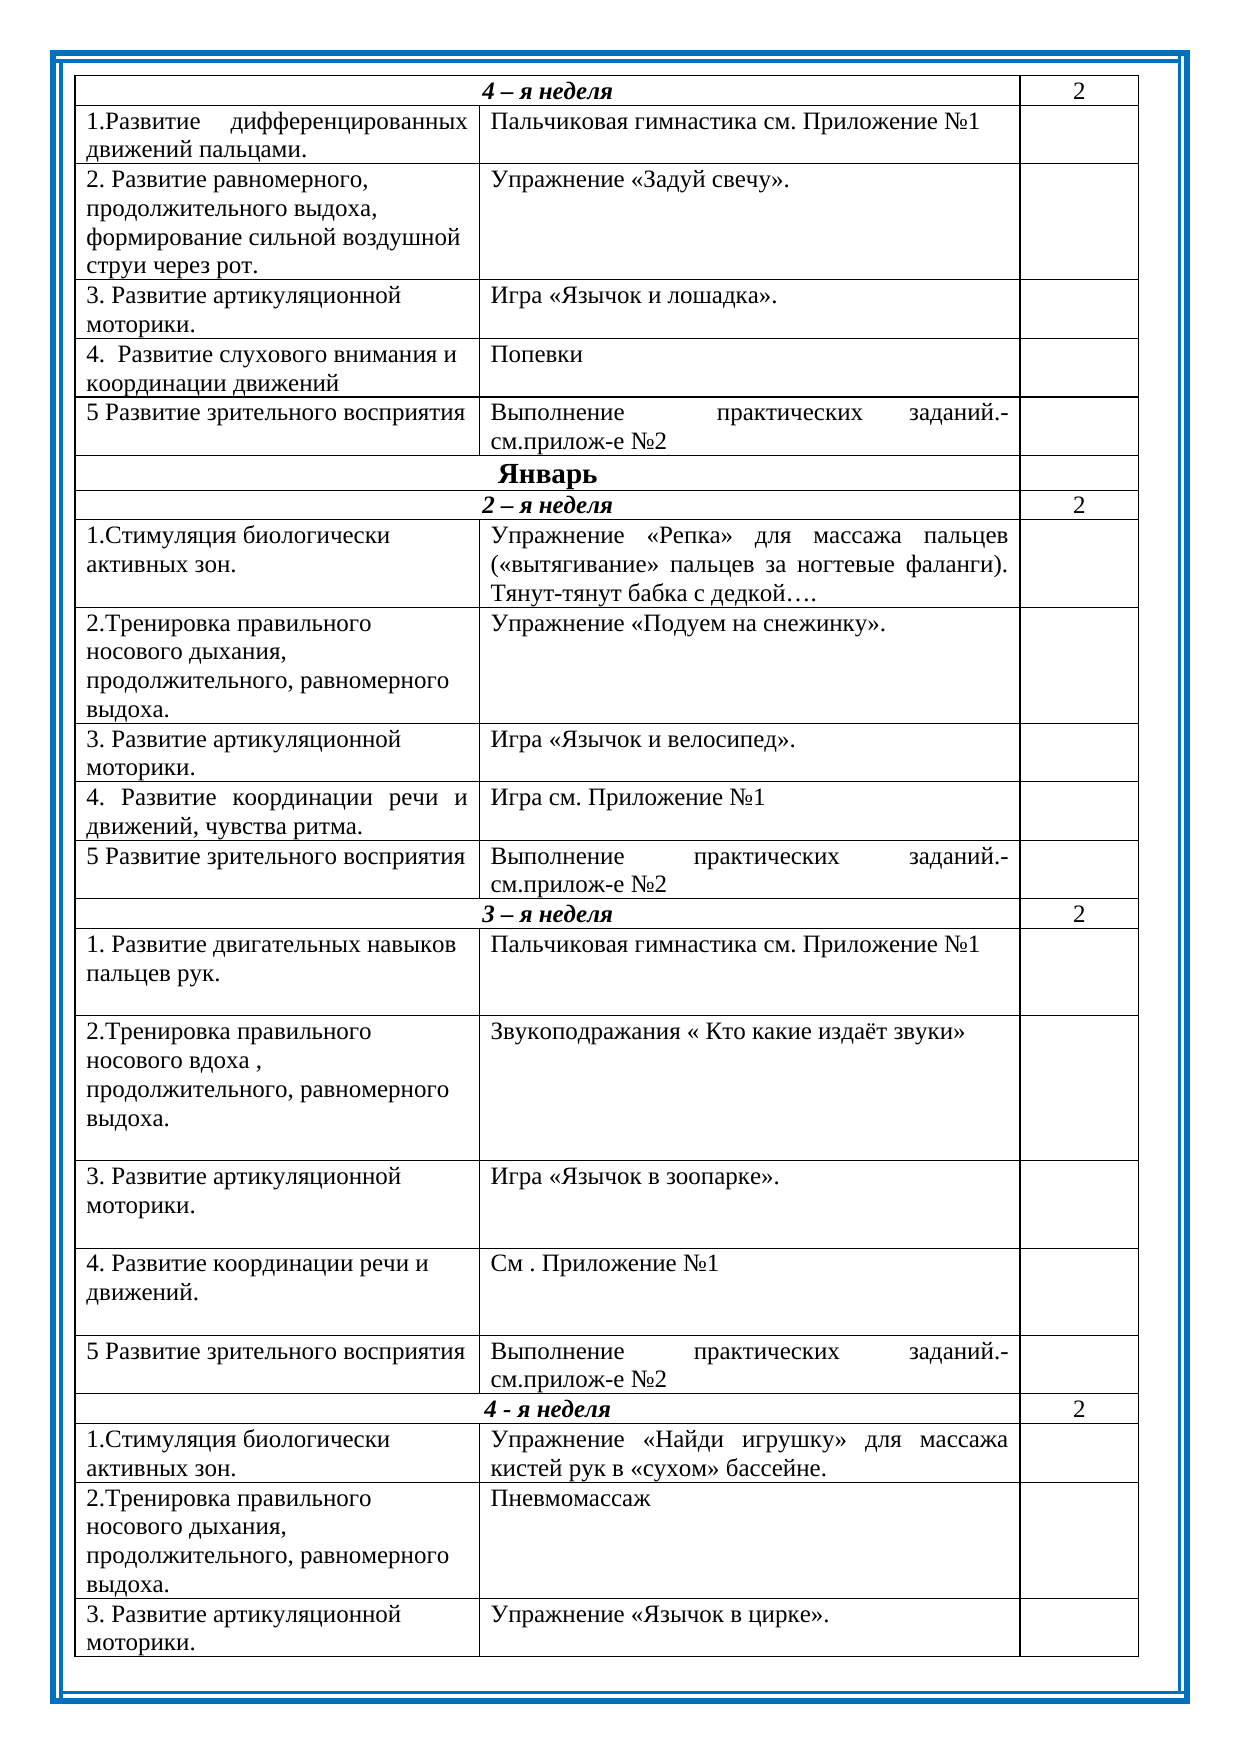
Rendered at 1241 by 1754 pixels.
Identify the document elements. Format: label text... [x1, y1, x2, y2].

table_cell [1021, 164, 1138, 279]
table_cell Звукоподражания « Кто какие издаёт звуки» [480, 1016, 1019, 1160]
table_cell 5 Развитие зрительного восприятия [76, 1336, 479, 1393]
table_cell [1021, 1336, 1138, 1393]
table_cell 2 – я неделя [76, 491, 1019, 519]
table_cell 5 Развитие зрительного восприятия [76, 398, 479, 455]
table_cell [1021, 929, 1138, 1015]
table_cell [1021, 782, 1138, 840]
table_cell [1021, 608, 1138, 723]
table_cell См . Приложение №1 [480, 1249, 1019, 1335]
table_cell 1.Стимуляция биологически активных зон. [76, 520, 479, 607]
table_cell 4. Развитие слухового внимания и координации движений [76, 339, 479, 396]
table_cell 3. Развитие артикуляционной моторики. [76, 1599, 479, 1656]
table_cell [1021, 1483, 1138, 1598]
table_cell Упражнение «Язычок в цирке». [480, 1599, 1019, 1656]
table_cell 3. Развитие артикуляционной моторики. [76, 1161, 479, 1247]
table_cell Пневмомассаж [480, 1483, 1019, 1598]
table_cell 2.Тренировка правильного носового дыхания, продолжительного, равномерного выдоха. [76, 1483, 479, 1598]
table_cell Выполнение практических заданий.-см.прилож-е №2 [480, 1336, 1019, 1393]
table_cell [1021, 1016, 1138, 1160]
table_cell 2.Тренировка правильного носового вдоха , продолжительного, равномерного выдоха. [76, 1016, 479, 1160]
table_cell 4 – я неделя [76, 76, 1019, 105]
table_cell 4 - я неделя [76, 1394, 1019, 1423]
table_cell 1.Стимуляция биологически активных зон. [76, 1424, 479, 1482]
table_cell 2 [1021, 899, 1138, 928]
table_cell 5 Развитие зрительного восприятия [76, 841, 479, 898]
table_cell [1021, 339, 1138, 396]
table_cell 1.Развитие дифференцированных движений пальцами. [76, 106, 479, 163]
table_cell 4. Развитие координации речи и движений, чувства ритма. [76, 782, 479, 840]
table_cell [1021, 398, 1138, 455]
table_cell Упражнение «Репка» для массажа пальцев («вытягивание» пальцев за ногтевые фаланги). Тянут-тянут бабка с дедкой…. [480, 520, 1019, 607]
table_cell [1021, 456, 1138, 489]
table_cell [1021, 1599, 1138, 1656]
table_cell 2 [1021, 491, 1138, 519]
table_cell Попевки [480, 339, 1019, 396]
table_cell Игра «Язычок и лошадка». [480, 280, 1019, 338]
table_cell [1021, 280, 1138, 338]
table_cell 2.Тренировка правильного носового дыхания, продолжительного, равномерного выдоха. [76, 608, 479, 723]
table_cell Пальчиковая гимнастика см. Приложение №1 [480, 106, 1019, 163]
table_cell 4. Развитие координации речи и движений. [76, 1249, 479, 1335]
table_cell [1021, 106, 1138, 163]
table_cell Игра см. Приложение №1 [480, 782, 1019, 840]
table_cell [1021, 1424, 1138, 1482]
table_cell [1021, 1161, 1138, 1247]
table_cell Игра «Язычок в зоопарке». [480, 1161, 1019, 1247]
table_cell Январь [76, 456, 1019, 489]
table_cell [1021, 520, 1138, 607]
table_cell 2. Развитие равномерного, продолжительного выдоха, формирование сильной воздушной струи через рот. [76, 164, 479, 279]
table_cell [1021, 724, 1138, 781]
table_cell 2 [1021, 76, 1138, 105]
table_cell Пальчиковая гимнастика см. Приложение №1 [480, 929, 1019, 1015]
table_cell Упражнение «Подуем на снежинку». [480, 608, 1019, 723]
table_cell Выполнение практических заданий.- см.прилож-е №2 [480, 398, 1019, 455]
table_cell Выполнение практических заданий.-см.прилож-е №2 [480, 841, 1019, 898]
table_cell Игра «Язычок и велосипед». [480, 724, 1019, 781]
table_cell [1021, 1249, 1138, 1335]
table_cell [1021, 841, 1138, 898]
table_cell 3. Развитие артикуляционной моторики. [76, 724, 479, 781]
table_cell Упражнение «Задуй свечу». [480, 164, 1019, 279]
table_cell Упражнение «Найди игрушку» для массажа кистей рук в «сухом» бассейне. [480, 1424, 1019, 1482]
table_cell 2 [1021, 1394, 1138, 1423]
table_cell 3. Развитие артикуляционной моторики. [76, 280, 479, 338]
table_cell 3 – я неделя [76, 899, 1019, 928]
table_cell 1. Развитие двигательных навыков пальцев рук. [76, 929, 479, 1015]
